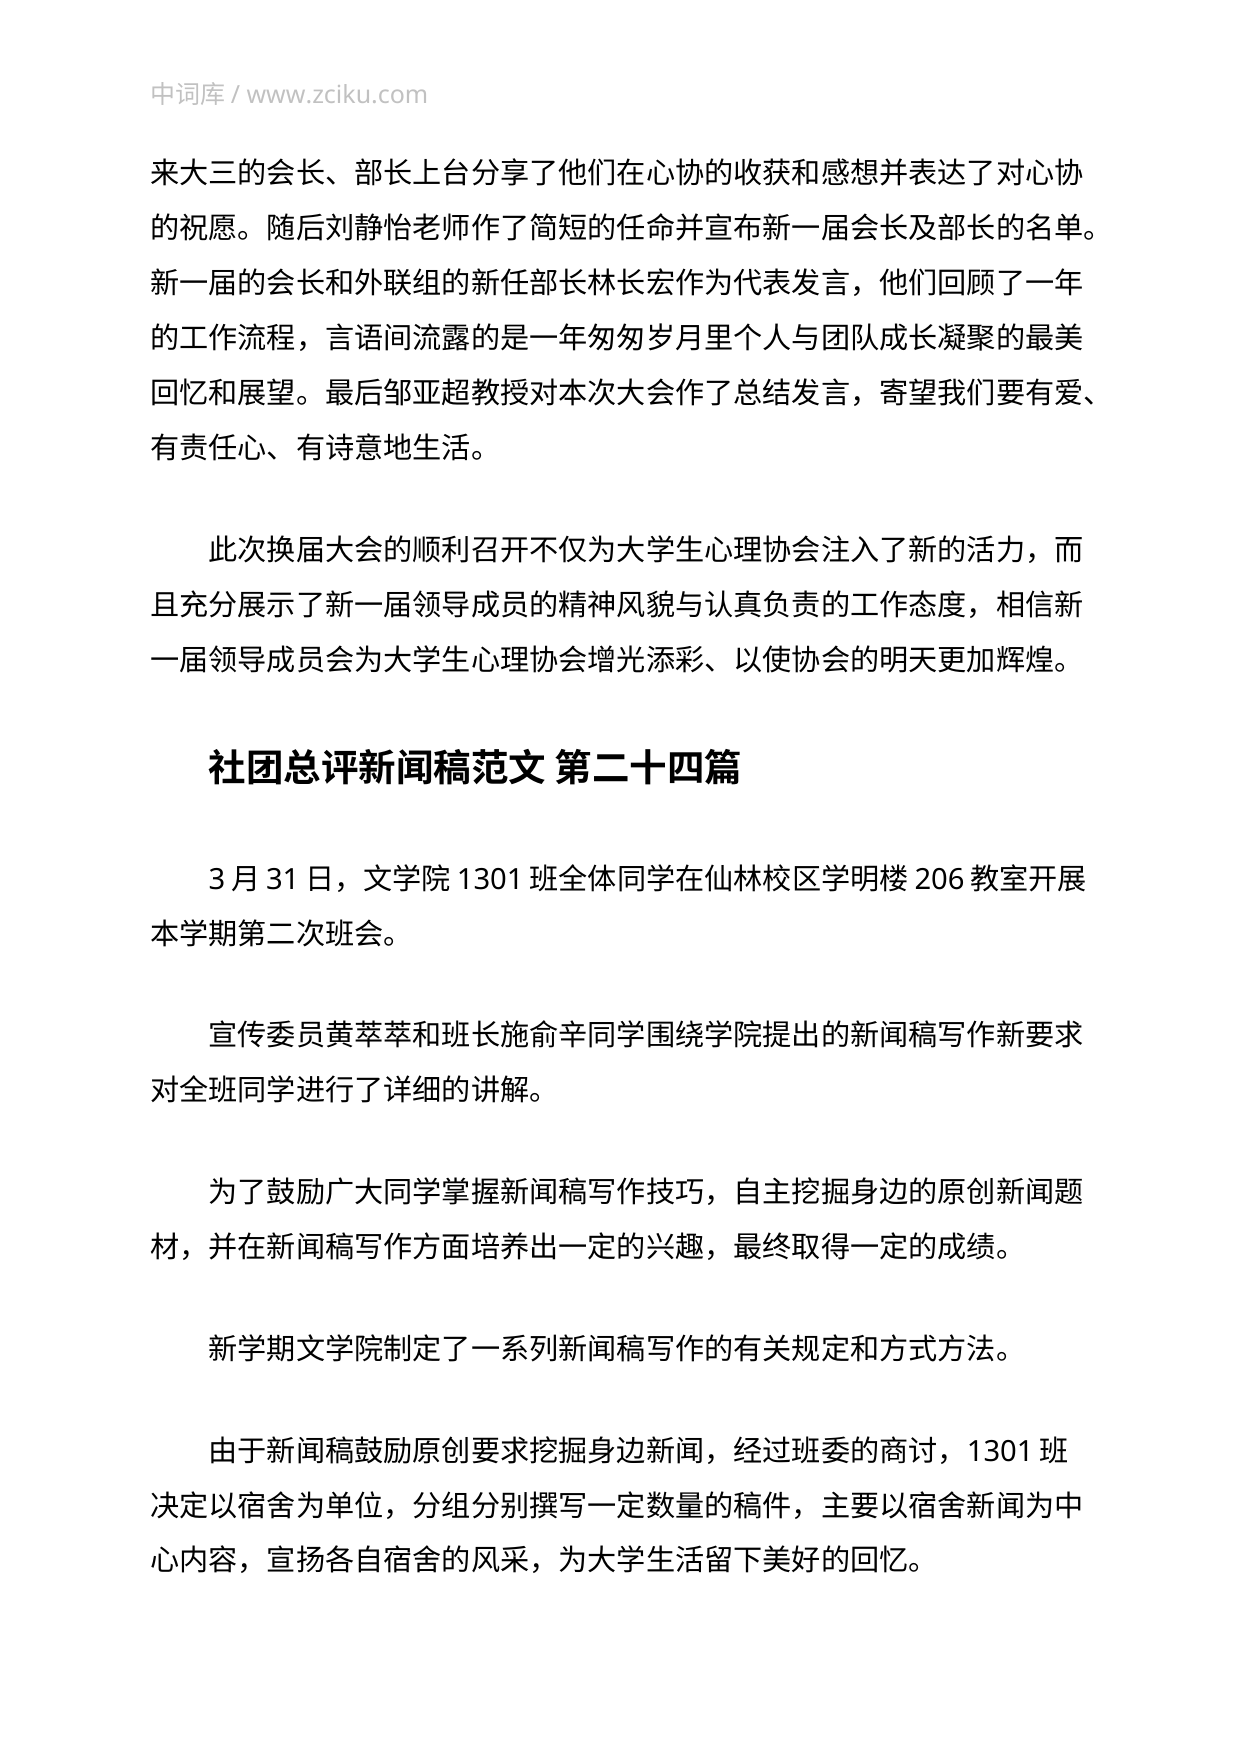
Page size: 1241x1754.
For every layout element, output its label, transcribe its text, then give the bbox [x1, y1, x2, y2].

text 3月31日，文学院1301班全体同学在仙林校区学明楼206教室开展本学期第二次班会。 [150, 855, 1090, 952]
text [150, 150, 1090, 467]
text 为了鼓励广大同学掌握新闻稿写作技巧，自主挖掘身边的原创新闻题材，并在新闻稿写作方面培养出一定的兴趣，最终取得一定的成绩。 [150, 1169, 1090, 1266]
text 此次换届大会的顺利召开不仅为大学生心理协会注入了新的活力，而且充分展示了新一届领导成员的精神风貌与认真负责的工作态度，相信新一届领导成员会为大学生心理协会增光添彩、以使协会的明天更加辉煌。 [150, 526, 1090, 678]
text 宣传委员黄萃萃和班长施俞辛同学围绕学院提出的新闻稿写作新要求对全班同学进行了详细的讲解。 [150, 1012, 1090, 1109]
text 由于新闻稿鼓励原创要求挖掘身边新闻，经过班委的商讨，1301班决定以宿舍为单位，分组分别撰写一定数量的稿件，主要以宿舍新闻为中心内容，宣扬各自宿舍的风采，为大学生活留下美好的回忆。 [150, 1427, 1090, 1579]
text 新学期文学院制定了一系列新闻稿写作的有关规定和方式方法。 [150, 1325, 1090, 1368]
text 社团总评新闻稿范文 第二十四篇 [150, 738, 1090, 792]
